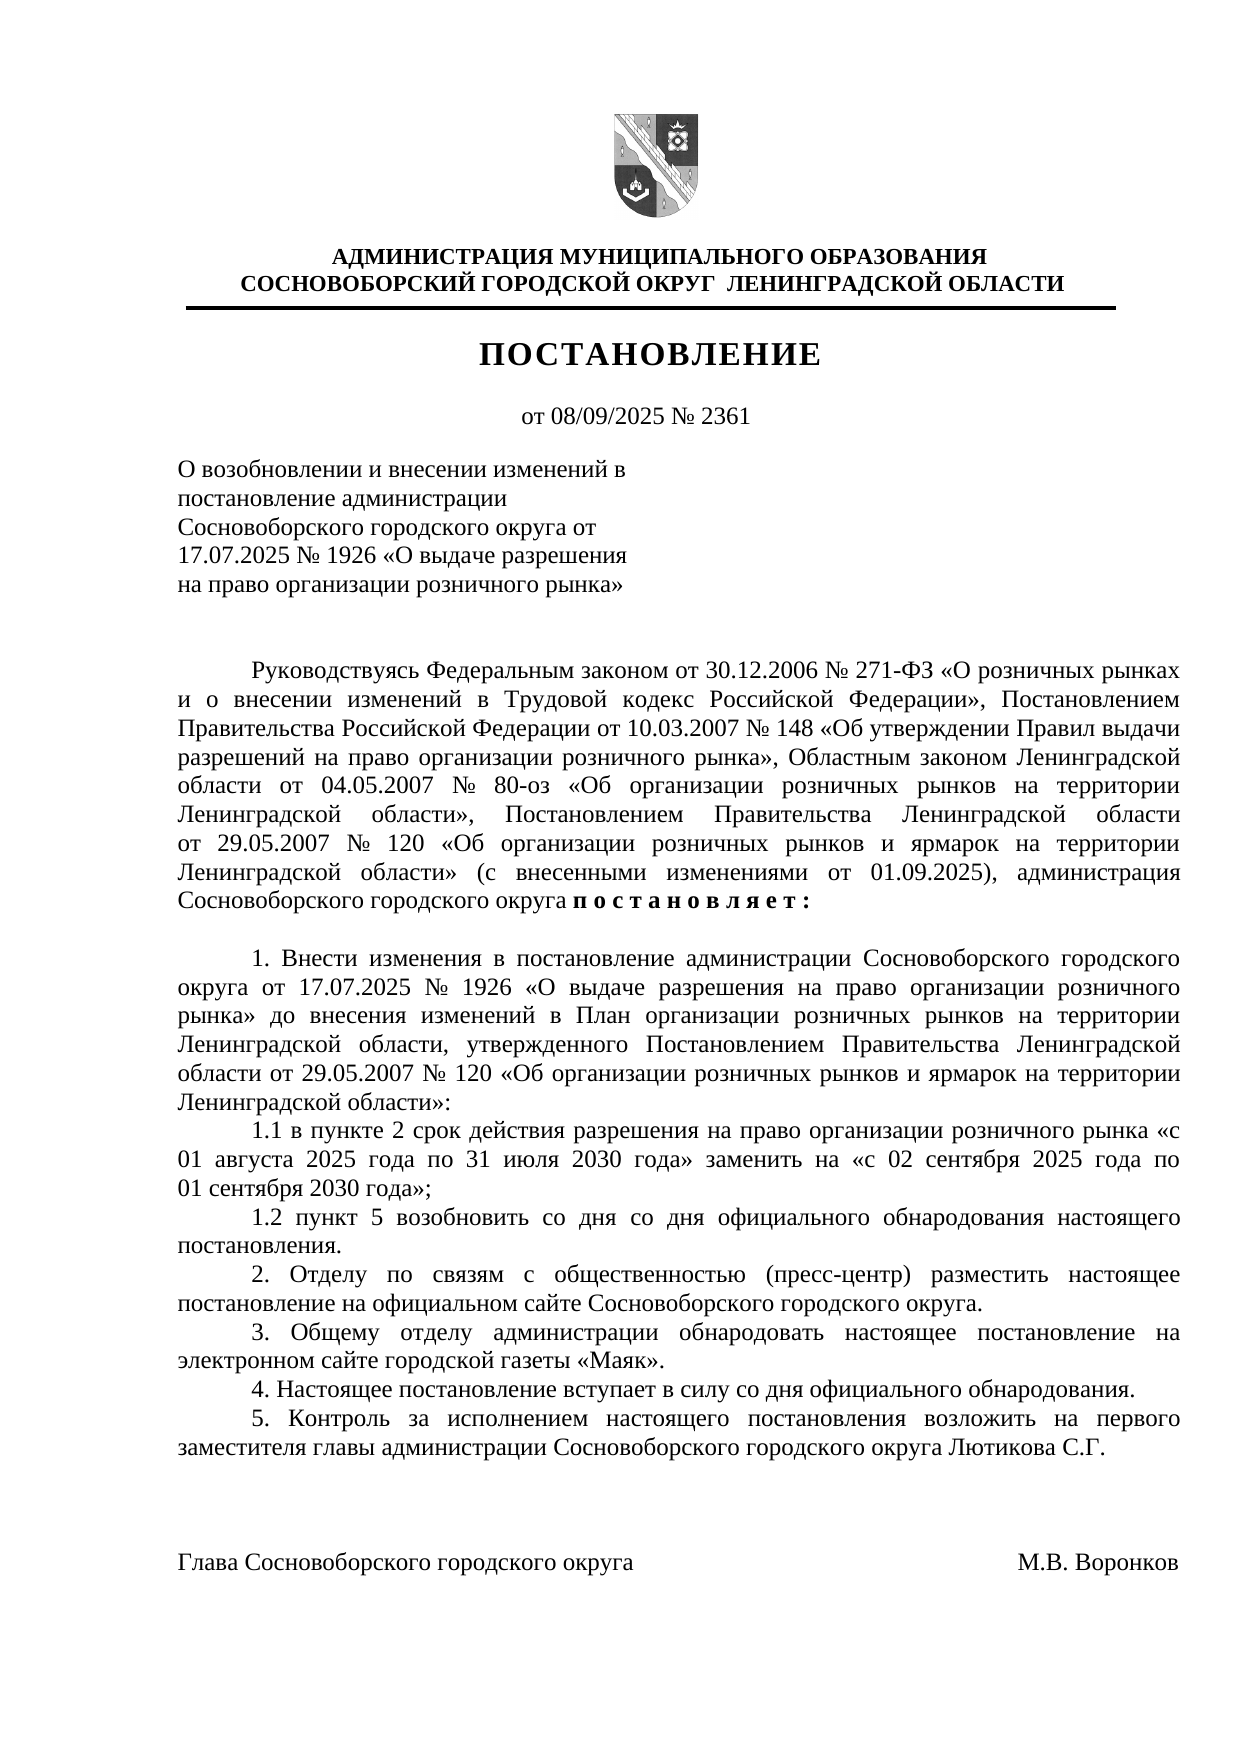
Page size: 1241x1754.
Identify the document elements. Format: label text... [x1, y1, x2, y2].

text 4. Настоящее постановление вступает в силу со дня официального обнародования. [177, 1374, 1181, 1403]
text 3. Общему отделу администрации обнародовать настоящее постановление на электронном сайте городской газеты «Маяк». [177, 1317, 1181, 1374]
text от 08/09/2025 № 2361 [177, 401, 1181, 430]
text Глава Сосновоборского городского округа М.В. Воронков [177, 1547, 1181, 1575]
text 1. Внести изменения в постановление администрации Сосновоборского городского округа от 17.07.2025 № 1926 «О выдаче разрешения на право организации розничного рынка» до внесения изменений в План организации розничных рынков на территории Ленинградской области, утвержденного Постановлением Правительства Ленинградской области от 29.05.2007 № 120 «Об организации розничных рынков и ярмарок на территории Ленинградской области»: [177, 943, 1181, 1115]
text 2. Отделу по связям с общественностью (пресс-центр) разместить настоящее постановление на официальном сайте Сосновоборского городского округа. [177, 1259, 1181, 1317]
text Руководствуясь Федеральным законом от 30.12.2006 № 271-ФЗ «О розничных рынках и о внесении изменений в Трудовой кодекс Российской Федерации», Постановлением Правительства Российской Федерации от 10.03.2007 № 148 «Об утверждении Правил выдачи разрешений на право организации розничного рынка», Областным законом Ленинградской области от 04.05.2007 № 80-оз «Об организации розничных рынков на территории Ленинградской области», Постановлением Правительства Ленинградской области от 29.05.2007 № 120 «Об организации розничных рынков и ярмарок на территории Ленинградской области» (с внесенными изменениями от 01.09.2025), администрация Сосновоборского городского округа п о с т а н о в л я е т : [177, 655, 1181, 914]
text СОСНОВОБОРСКИЙ ГОРОДСКОЙ ОКРУГ ЛЕНИНГРАДСКОЙ ОБЛАСТИ [177, 269, 1181, 296]
subtitle постановление [177, 334, 1181, 373]
text 1.1 в пункте 2 срок действия разрешения на право организации розничного рынка «с 01 августа 2025 года по 31 июля 2030 года» заменить на «с 02 сентября 2025 года по 01 сентября 2030 года»; [177, 1115, 1181, 1202]
text администрация МУНИЦИПАЛЬНОГО ОБРАЗОВАНИЯ [177, 243, 1181, 269]
picture [614, 112, 699, 220]
text 1.2 пункт 5 возобновить со дня со дня официального обнародования настоящего постановления. [177, 1202, 1181, 1259]
text О возобновлении и внесении изменений в постановление администрации Сосновоборского городского округа от 17.07.2025 № 1926 «О выдаче разрешения на право организации розничного рынка» [177, 454, 650, 598]
text 5. Контроль за исполнением настоящего постановления возложить на первого заместителя главы администрации Сосновоборского городского округа Лютикова С.Г. [177, 1403, 1181, 1460]
